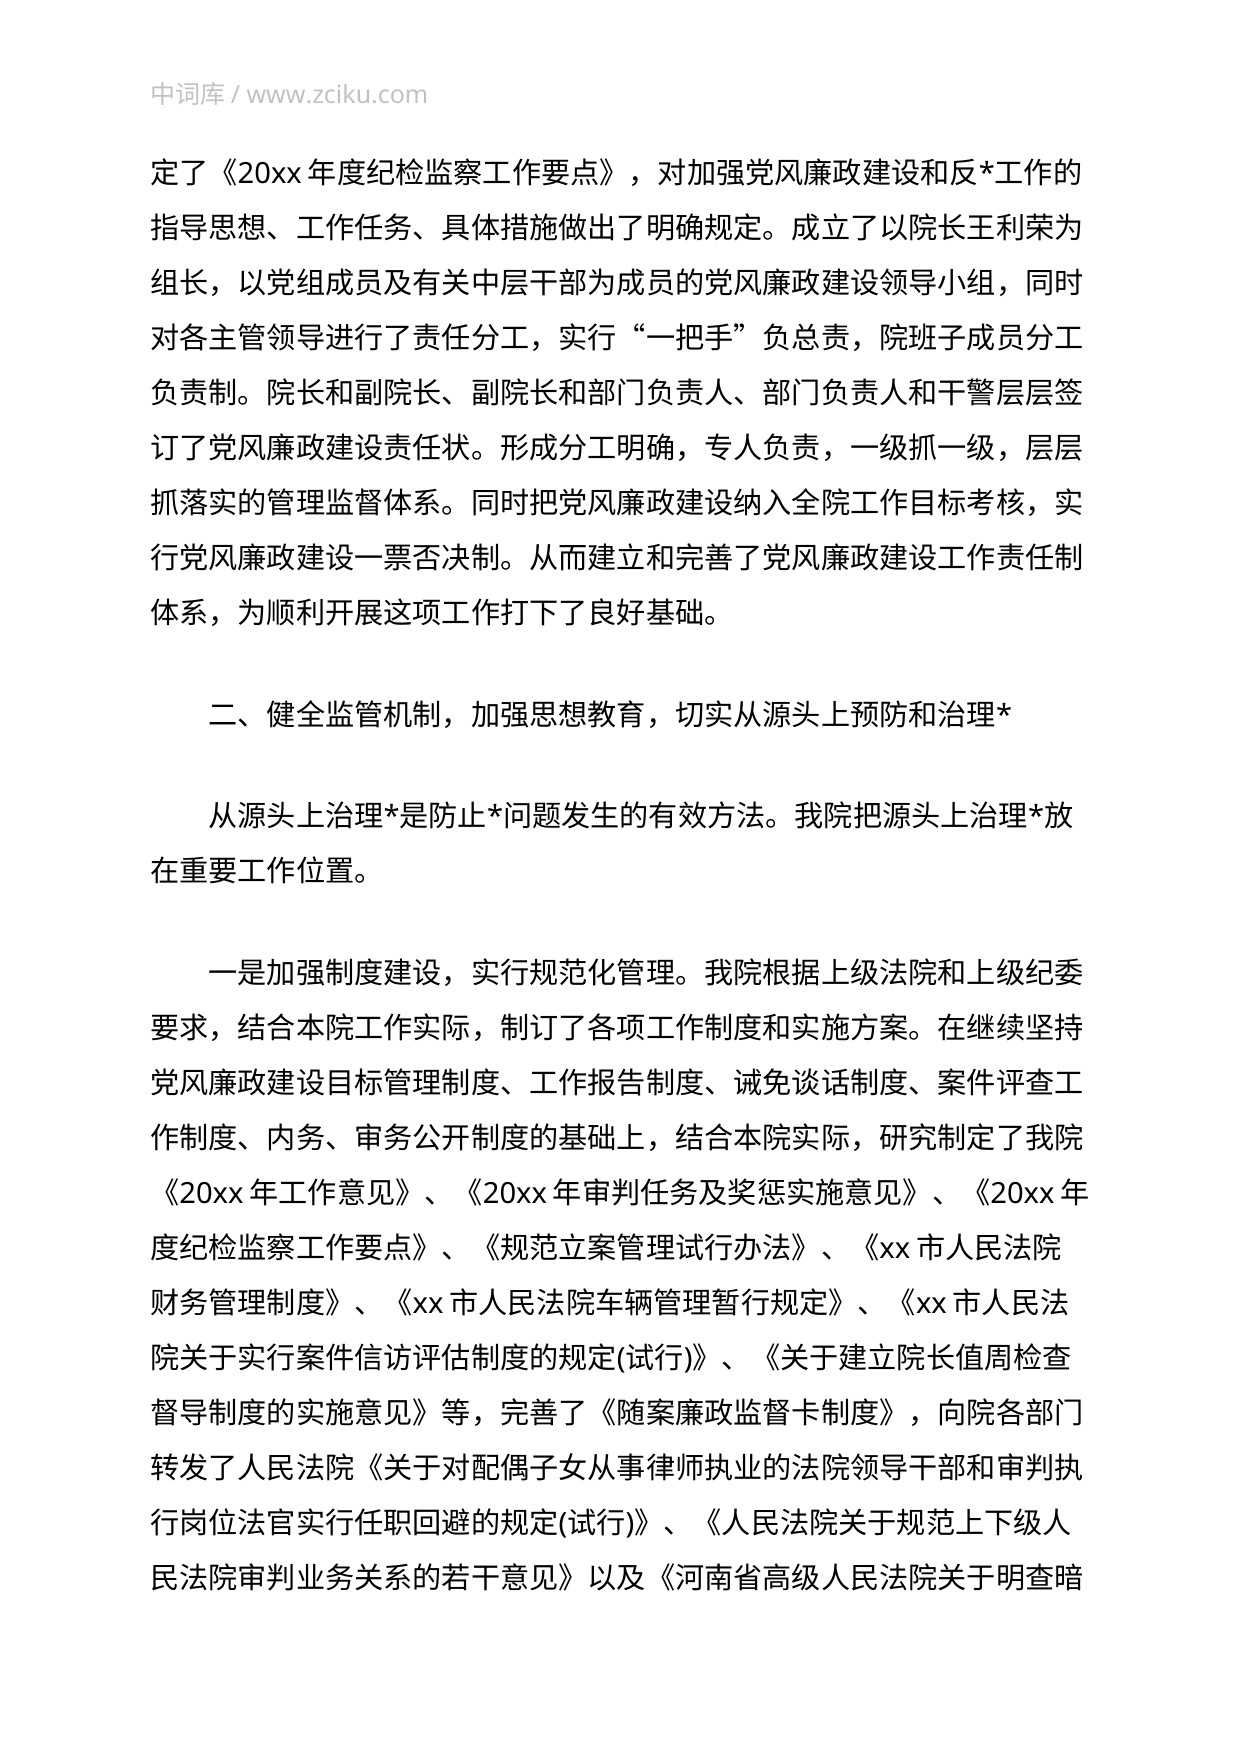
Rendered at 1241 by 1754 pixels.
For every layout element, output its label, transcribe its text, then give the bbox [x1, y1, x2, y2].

text 二、健全监管机制，加强思想教育，切实从源头上预防和治理* [150, 691, 1090, 733]
text 从源头上治理*是防止*问题发生的有效方法。我院把源头上治理*放在重要工作位置。 [150, 793, 1090, 890]
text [150, 150, 1090, 632]
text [150, 950, 1090, 1596]
